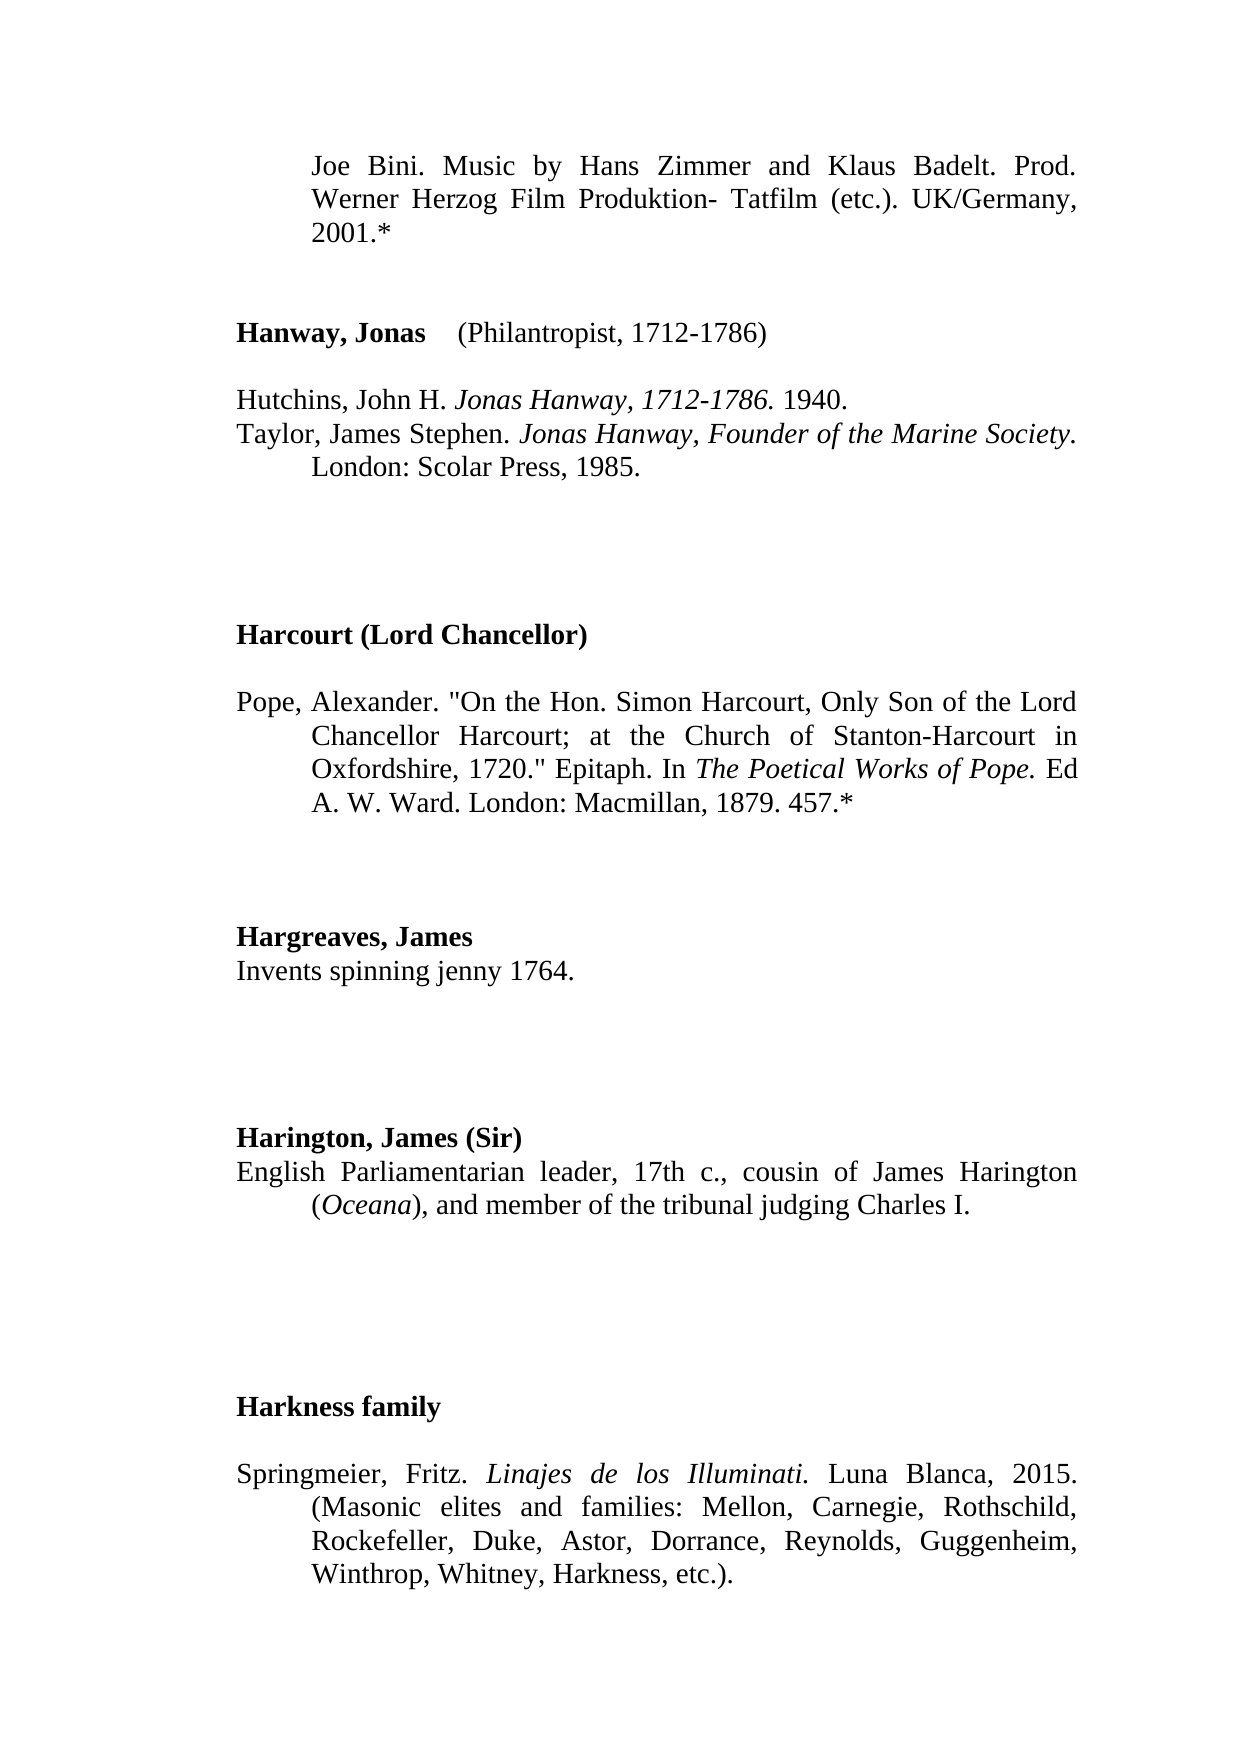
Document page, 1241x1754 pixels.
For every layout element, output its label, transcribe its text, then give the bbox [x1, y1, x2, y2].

text Harington, James (Sir) [236, 1120, 1078, 1154]
text Pope, Alexander. "On the Hon. Simon Harcourt, Only Son of the Lord Chancellor Harcourt; at the Church of Stanton-Harcourt in Oxfordshire, 1720." Epitaph. In The Poetical Works of Pope. Ed A. W. Ward. London: Macmillan, 1879. 457.* [236, 684, 1078, 818]
text Taylor, James Stephen. Jonas Hanway, Founder of the Marine Society. London: Scolar Press, 1985. [236, 416, 1078, 483]
text Harcourt (Lord Chancellor) [236, 617, 1078, 651]
text Hargreaves, James [236, 919, 1078, 953]
text Springmeier, Fritz. Linajes de los Illuminati. Luna Blanca, 2015. (Masonic elites and families: Mellon, Carnegie, Rothschild, Rockefeller, Duke, Astor, Dorrance, Reynolds, Guggenheim, Winthrop, Whitney, Harkness, etc.). [236, 1456, 1078, 1590]
text Hanway, Jonas (Philantropist, 1712-1786) [236, 315, 1078, 349]
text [236, 148, 1078, 248]
text English Parliamentarian leader, 17th c., cousin of James Harington (Oceana), and member of the tribunal judging Charles I. [236, 1154, 1078, 1221]
text Hutchins, John H. Jonas Hanway, 1712-1786. 1940. [236, 382, 1078, 416]
text Invents spinning jenny 1764. [236, 953, 1078, 986]
text Harkness family [236, 1389, 1078, 1422]
